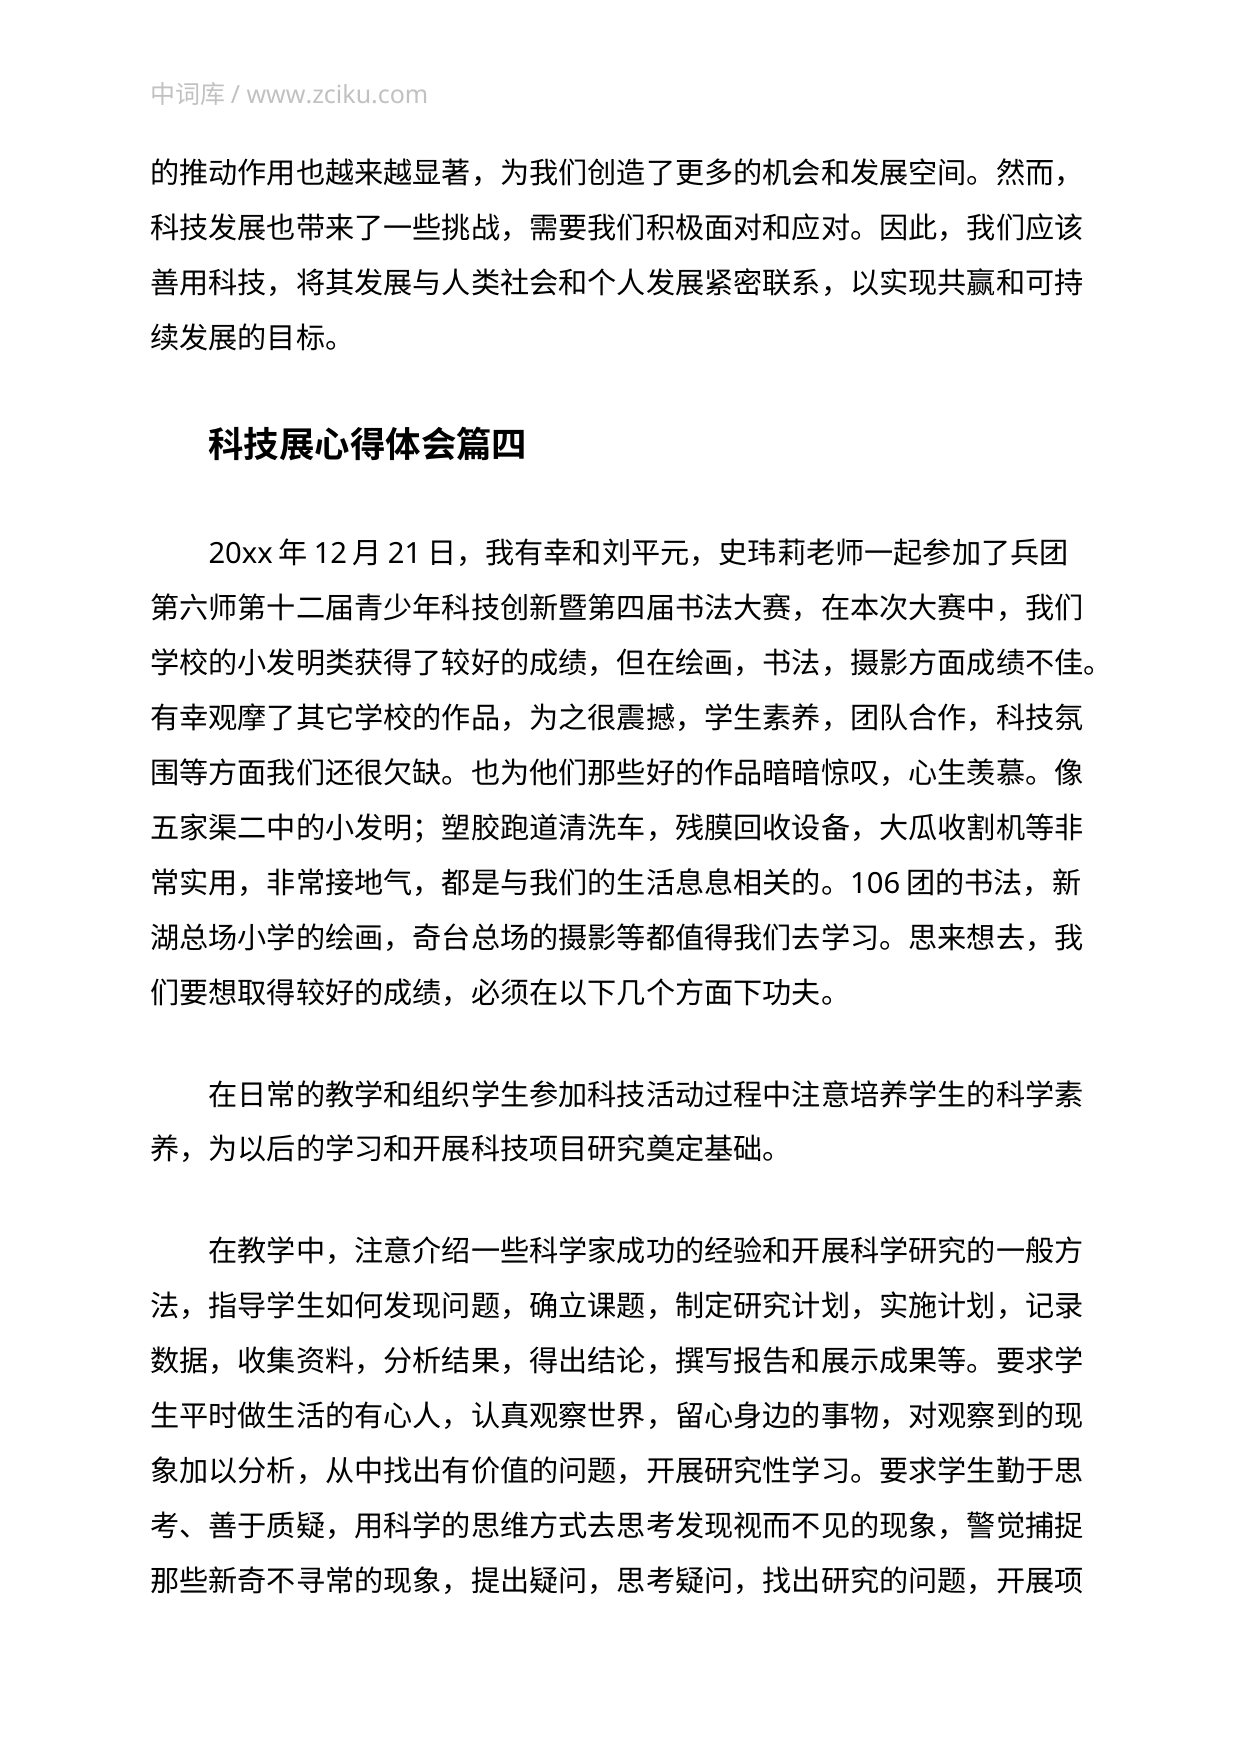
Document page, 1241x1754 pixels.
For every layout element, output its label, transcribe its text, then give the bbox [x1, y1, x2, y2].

text 科技展心得体会篇四 [150, 416, 1090, 468]
text 20xx年12月21日，我有幸和刘平元，史玮莉老师一起参加了兵团第六师第十二届青少年科技创新暨第四届书法大赛，在本次大赛中，我们学校的小发明类获得了较好的成绩，但在绘画，书法，摄影方面成绩不佳。有幸观摩了其它学校的作品，为之很震撼，学生素养，团队合作，科技氛围等方面我们还很欠缺。也为他们那些好的作品暗暗惊叹，心生羡慕。像五家渠二中的小发明；塑胶跑道清洗车，残膜回收设备，大瓜收割机等非常实用，非常接地气，都是与我们的生活息息相关的。106团的书法，新湖总场小学的绘画，奇台总场的摄影等都值得我们去学习。思来想去，我们要想取得较好的成绩，必须在以下几个方面下功夫。 [150, 530, 1090, 1012]
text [150, 150, 1090, 357]
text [150, 1228, 1090, 1599]
text 在日常的教学和组织学生参加科技活动过程中注意培养学生的科学素养，为以后的学习和开展科技项目研究奠定基础。 [150, 1071, 1090, 1168]
